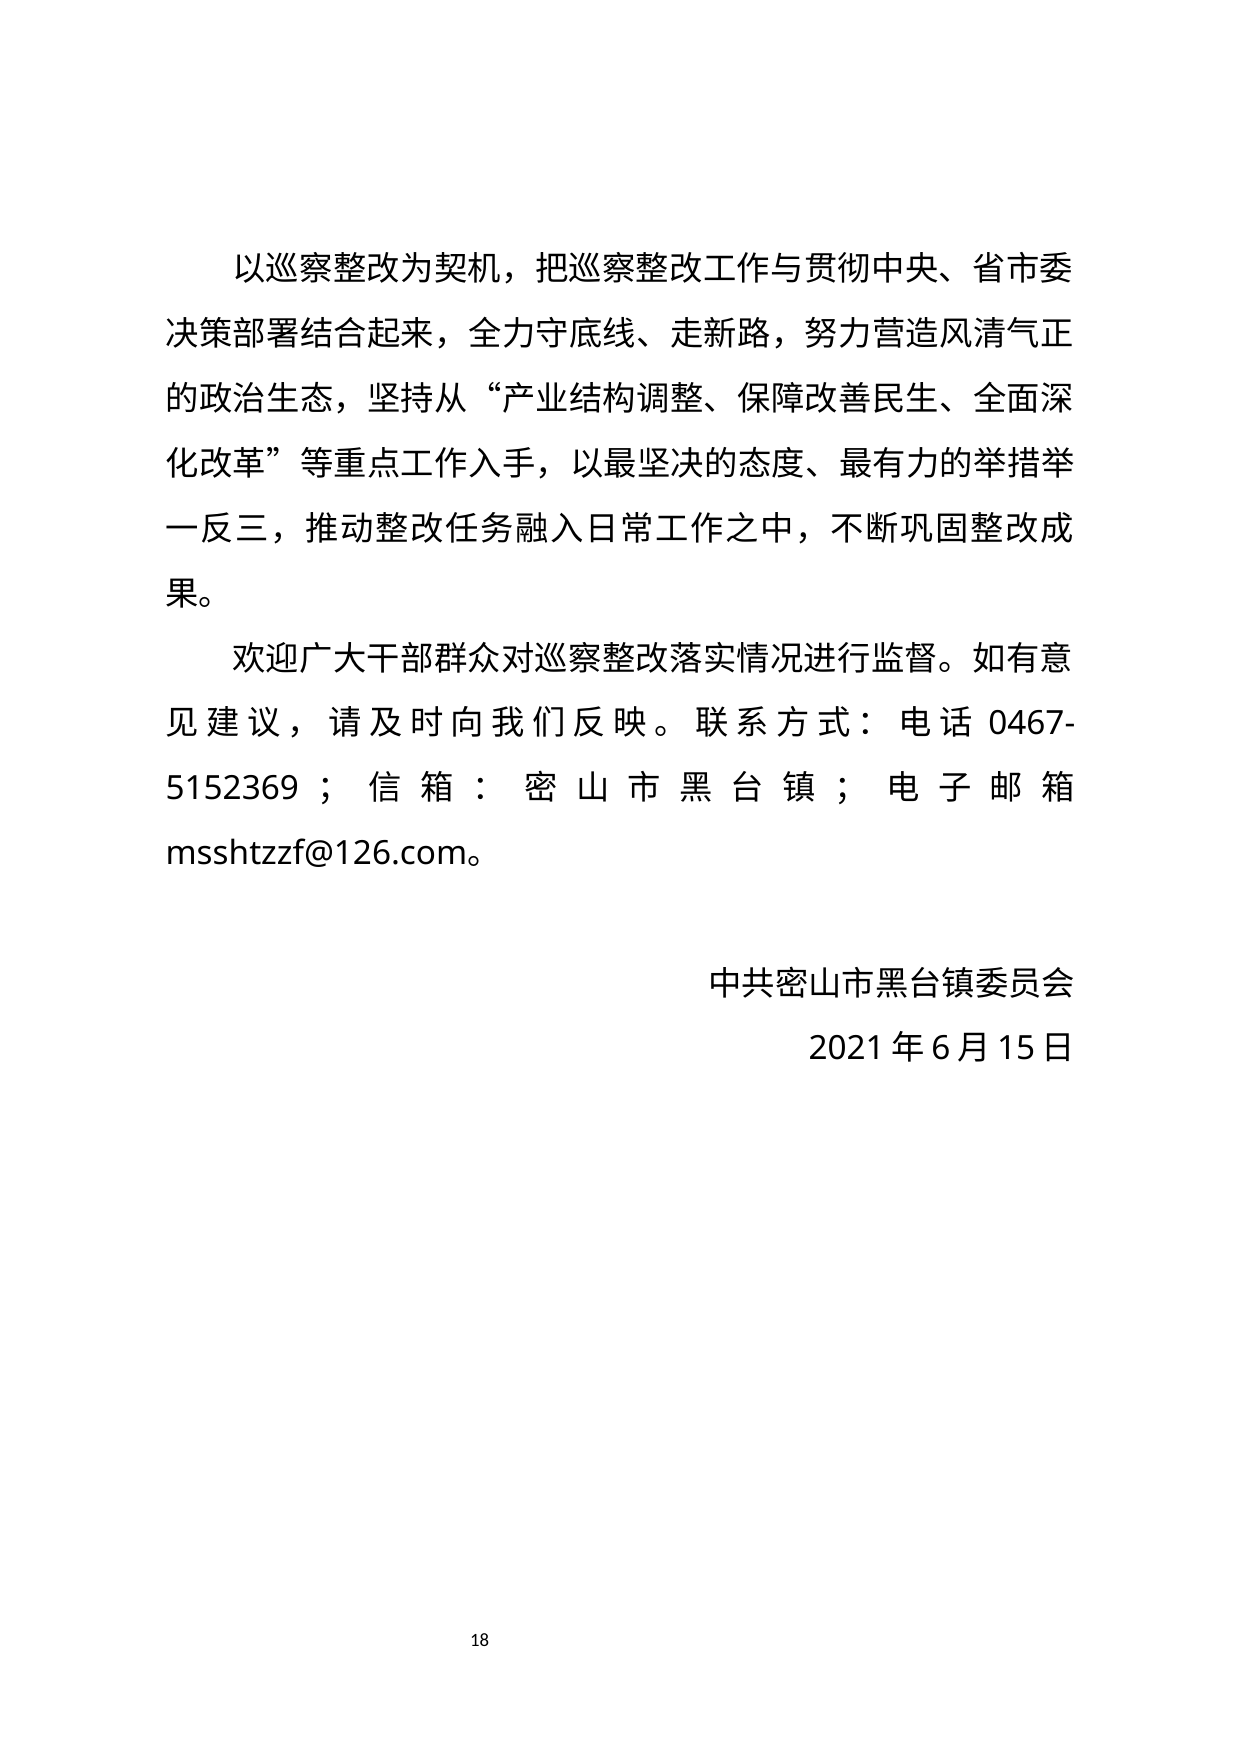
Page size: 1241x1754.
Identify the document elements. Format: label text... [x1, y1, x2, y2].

text 中共密山市黑台镇委员会 [165, 948, 1075, 1013]
text 2021年6月15日 [165, 1013, 1075, 1078]
text 欢迎广大干部群众对巡察整改落实情况进行监督。如有意见建议，请及时向我们反映。联系方式：电话0467-5152369；信箱：密山市黑台镇；电子邮箱msshtzzf@126.com。 [165, 623, 1075, 883]
text 以巡察整改为契机，把巡察整改工作与贯彻中央、省市委决策部署结合起来，全力守底线、走新路，努力营造风清气正的政治生态，坚持从“产业结构调整、保障改善民生、全面深化改革”等重点工作入手，以最坚决的态度、最有力的举措举一反三，推动整改任务融入日常工作之中，不断巩固整改成果。 [165, 233, 1075, 623]
